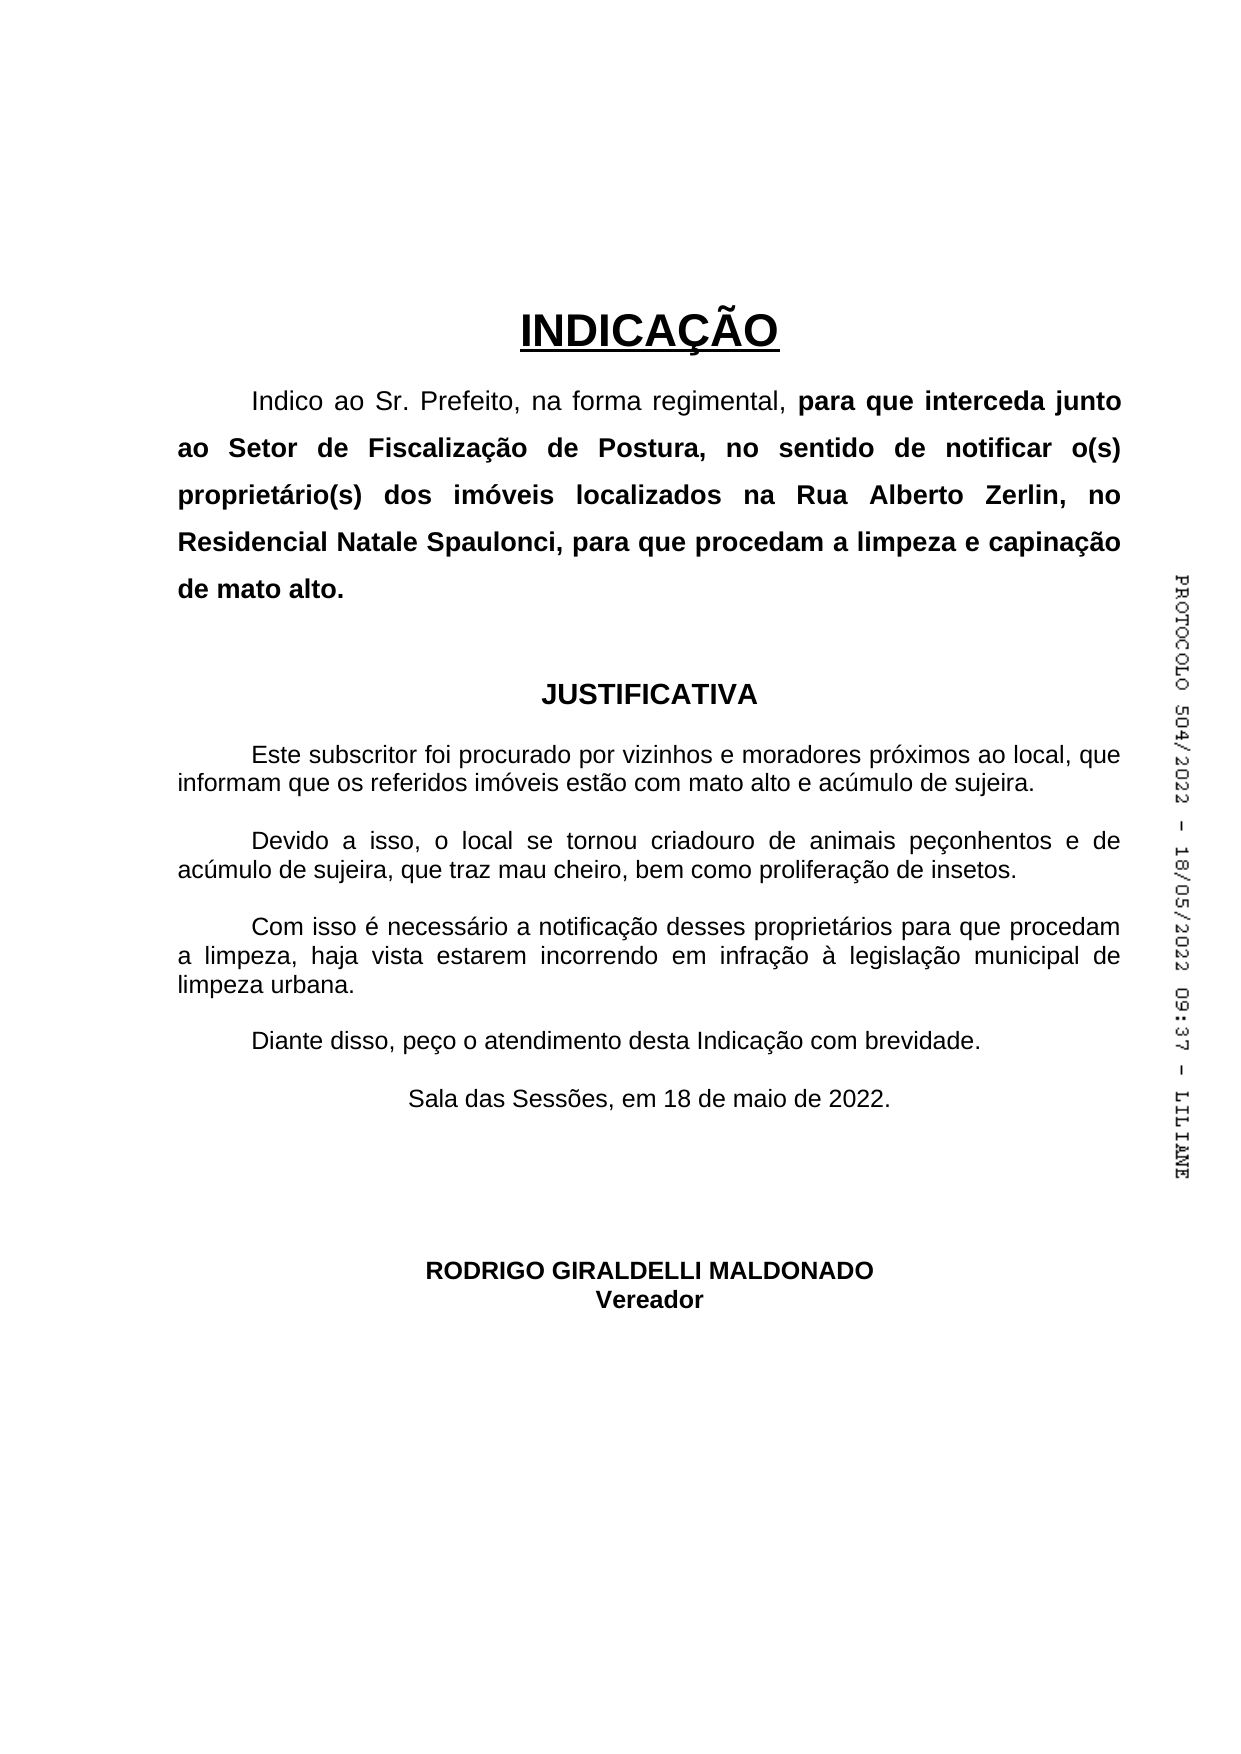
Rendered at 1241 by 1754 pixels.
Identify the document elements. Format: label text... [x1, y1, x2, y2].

text INDICAÇÃO [177, 304, 1122, 357]
text RODRIGO GIRALDELLI MALDONADO [177, 1256, 1122, 1285]
text Indico ao Sr. Prefeito, na forma regimental, para que interceda junto ao Setor de Fiscalização de Postura, no sentido de notificar o(s) proprietário(s) dos imóveis localizados na Rua Alberto Zerlin, no Residencial Natale Spaulonci, para que procedam a limpeza e capinação de mato alto. [177, 385, 1122, 604]
text Com isso é necessário a notificação desses proprietários para que procedam a limpeza, haja vista estarem incorrendo em infração à legislação municipal de limpeza urbana. [177, 912, 1122, 998]
text Devido a isso, o local se tornou criadouro de animais peçonhentos e de acúmulo de sujeira, que traz mau cheiro, bem como proliferação de insetos. [177, 826, 1122, 883]
picture [1150, 571, 1213, 1183]
text Este subscritor foi procurado por vizinhos e moradores próximos ao local, que informam que os referidos imóveis estão com mato alto e acúmulo de sujeira. [177, 739, 1122, 797]
text Diante disso, peço o atendimento desta Indicação com brevidade. [177, 1026, 1122, 1055]
text Sala das Sessões, em 18 de maio de 2022. [177, 1084, 1122, 1113]
text Vereador [177, 1285, 1122, 1314]
text JUSTIFICATIVA [177, 677, 1122, 711]
